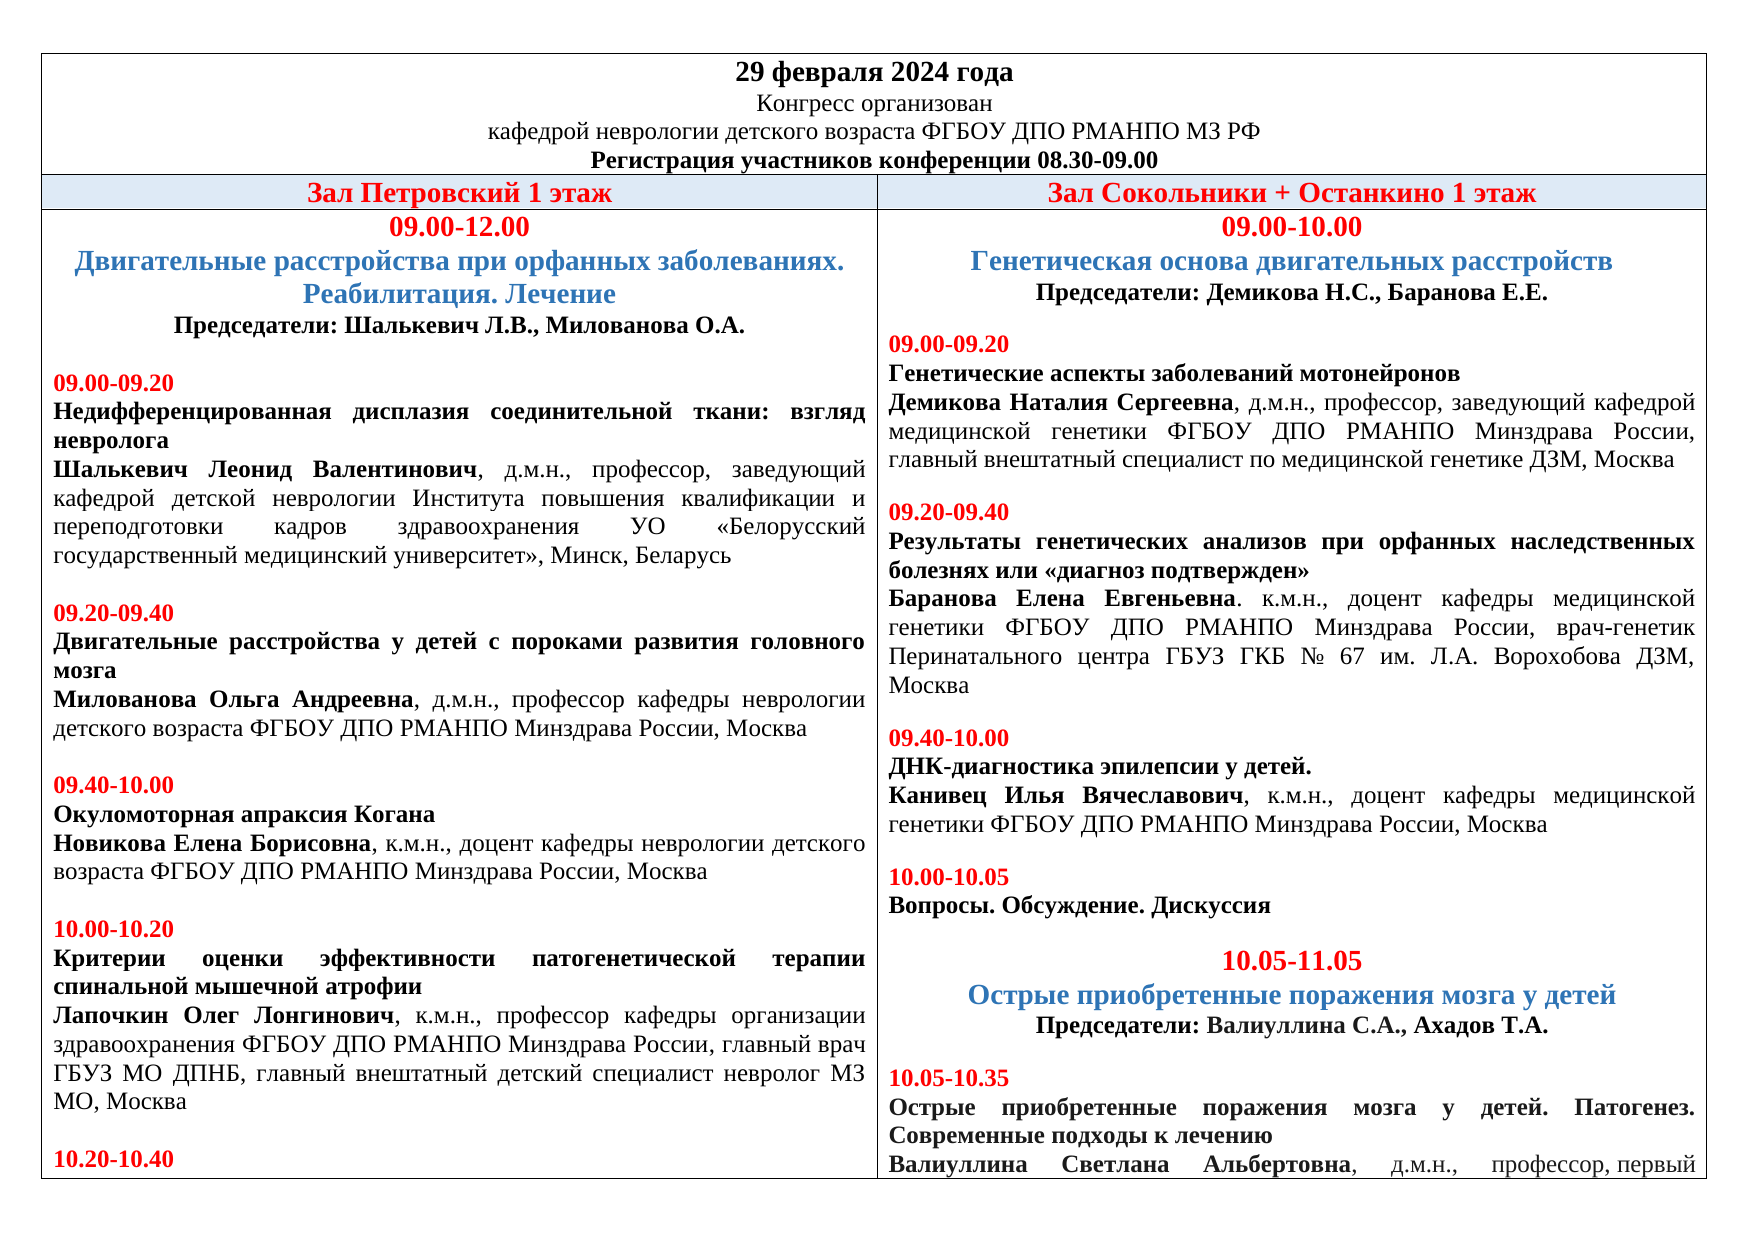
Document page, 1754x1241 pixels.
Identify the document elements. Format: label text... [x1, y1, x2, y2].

table_cell 29 февраля 2024 года Конгресс организован кафедрой неврологии детского возраста ФГБОУ ДПО РМАНПО МЗ РФ Регистрация участников конференции 08.30-09.00 [42, 54, 1706, 174]
table_cell Зал Сокольники + Останкино 1 этаж [878, 175, 1706, 208]
table_cell Зал Петровский 1 этаж [42, 175, 877, 208]
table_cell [878, 210, 1706, 1178]
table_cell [42, 210, 877, 1178]
